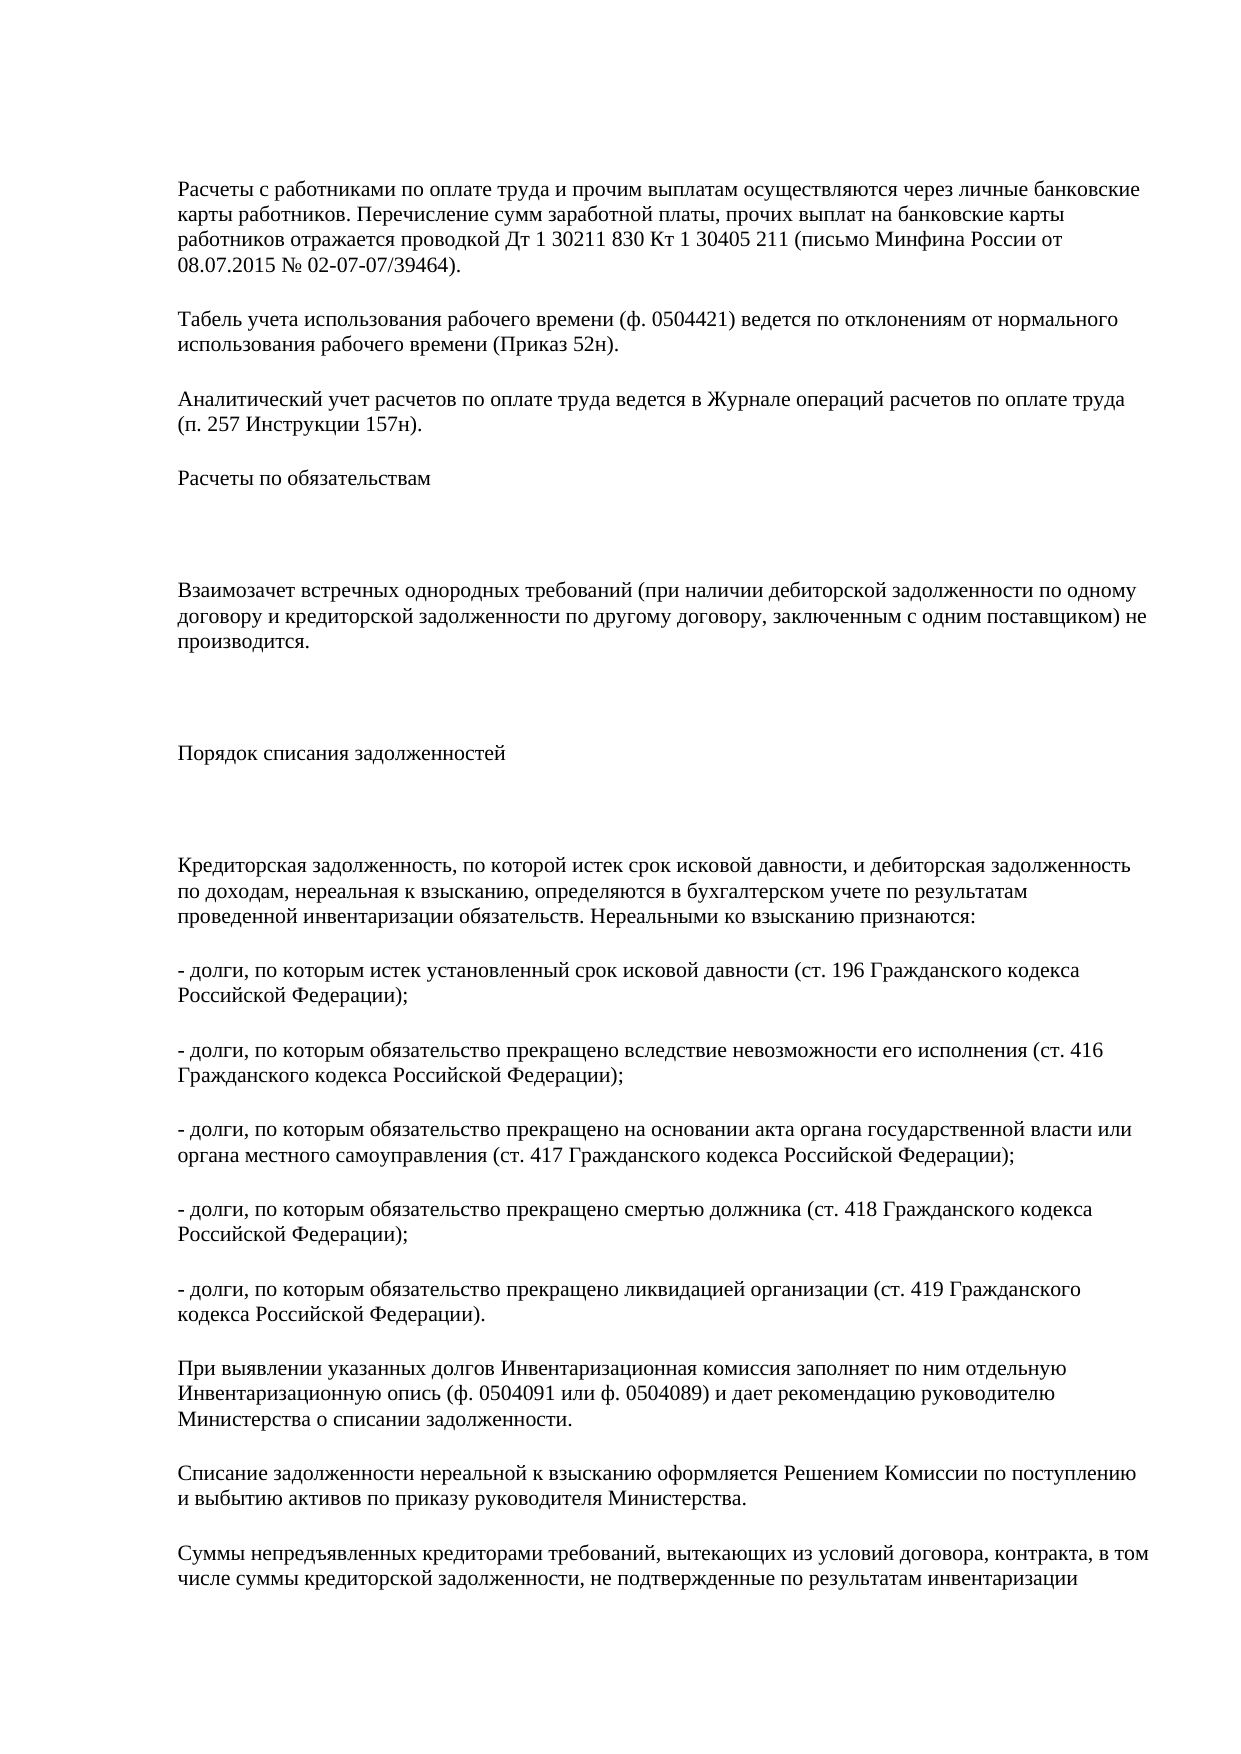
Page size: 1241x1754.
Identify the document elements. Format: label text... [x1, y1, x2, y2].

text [177, 1539, 1152, 1590]
text - долги, по которым обязательство прекращено смертью должника (ст. 418 Гражданского кодекса Российской Федерации); [177, 1196, 1152, 1246]
text При выявлении указанных долгов Инвентаризационная комиссия заполняет по ним отдельную Инвентаризационную опись (ф. 0504091 или ф. 0504089) и дает рекомендацию руководителю Министерства о списании задолженности. [177, 1355, 1152, 1431]
text Расчеты с работниками по оплате труда и прочим выплатам осуществляются через личные банковские карты работников. Перечисление сумм заработной платы, прочих выплат на банковские карты работников отражается проводкой Дт 1 30211 830 Кт 1 30405 211 (письмо Минфина России от 08.07.2015 № 02-07-07/39464). [177, 176, 1152, 277]
text Табель учета использования рабочего времени (ф. 0504421) ведется по отклонениям от нормального использования рабочего времени (Приказ 52н). [177, 306, 1152, 356]
text - долги, по которым истек установленный срок исковой давности (ст. 196 Гражданского кодекса Российской Федерации); [177, 957, 1152, 1008]
text Порядок списания задолженностей [177, 740, 1152, 765]
text - долги, по которым обязательство прекращено вследствие невозможности его исполнения (ст. 416 Гражданского кодекса Российской Федерации); [177, 1037, 1152, 1087]
text Кредиторская задолженность, по которой истек срок исковой давности, и дебиторская задолженность по доходам, нереальная к взысканию, определяются в бухгалтерском учете по результатам проведенной инвентаризации обязательств. Нереальными ко взысканию признаются: [177, 852, 1152, 928]
text Аналитический учет расчетов по оплате труда ведется в Журнале операций расчетов по оплате труда (п. 257 Инструкции 157н). [177, 386, 1152, 436]
text - долги, по которым обязательство прекращено на основании акта органа государственной власти или органа местного самоуправления (ст. 417 Гражданского кодекса Российской Федерации); [177, 1116, 1152, 1167]
text Расчеты по обязательствам [177, 465, 1152, 490]
text Взаимозачет встречных однородных требований (при наличии дебиторской задолженности по одному договору и кредиторской задолженности по другому договору, заключенным с одним поставщиком) не производится. [177, 577, 1152, 653]
text Списание задолженности нереальной к взысканию оформляется Решением Комиссии по поступлению и выбытию активов по приказу руководителя Министерства. [177, 1460, 1152, 1510]
text - долги, по которым обязательство прекращено ликвидацией организации (ст. 419 Гражданского кодекса Российской Федерации). [177, 1276, 1152, 1326]
